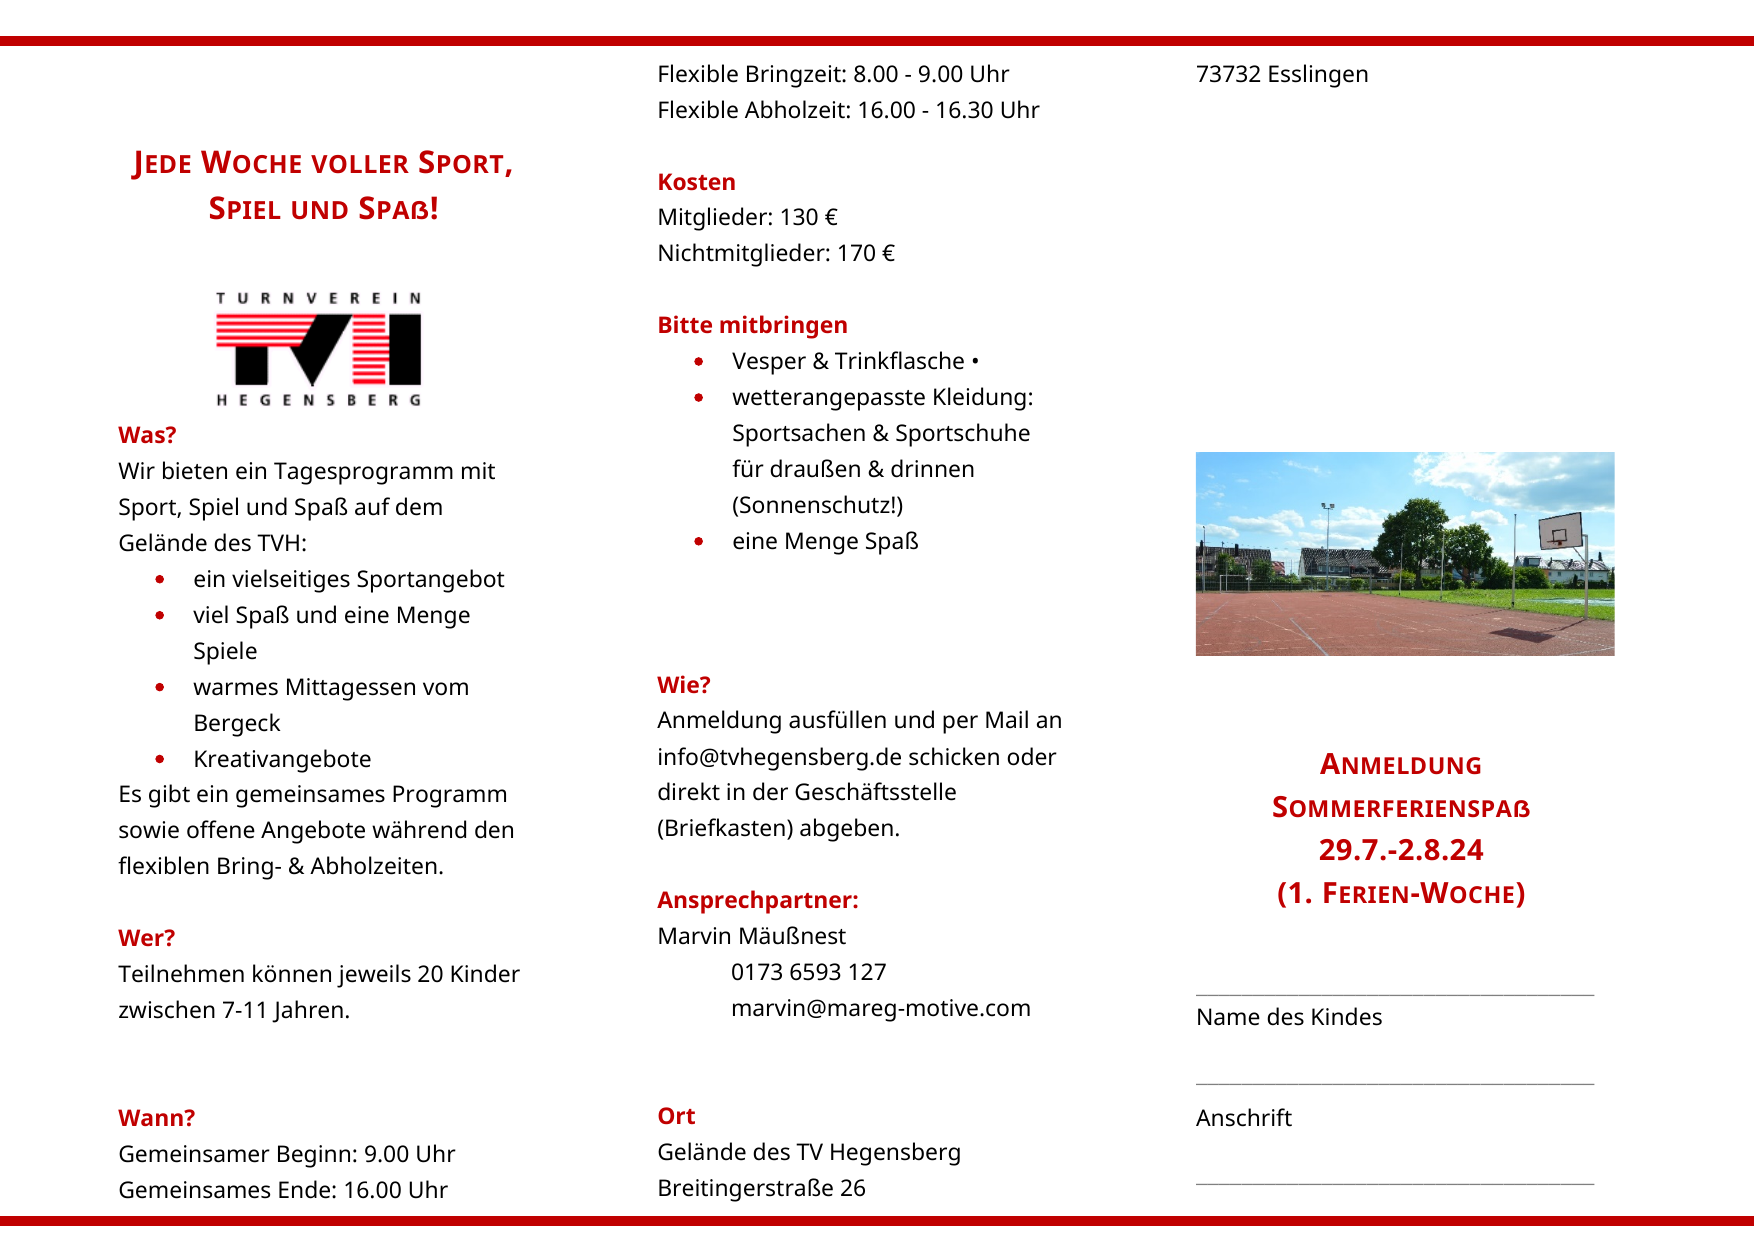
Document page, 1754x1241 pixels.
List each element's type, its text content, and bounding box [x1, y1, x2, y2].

text (1. Ferien-Woche) [1196, 872, 1606, 912]
list ein vielseitiges Sportangebot [156, 563, 528, 594]
text ___________________________________ [1196, 1161, 1606, 1188]
text Name des Kindes [1196, 1001, 1606, 1032]
text Jede Woche voller Sport, Spiel und Spaß! [118, 140, 528, 229]
text Ansprechpartner: [657, 884, 1067, 915]
text Kosten [657, 165, 1067, 197]
text Wann? Gemeinsamer Beginn: 9.00 Uhr Gemeinsames Ende: 16.00 Uhr [118, 1102, 528, 1205]
text Es gibt ein gemeinsames Programm sowie offene Angebote während den flexiblen Bring- & Abholzeiten. [118, 778, 528, 882]
list wetterangepasste Kleidung: Sportsachen & Sportschuhe für draußen & drinnen (Sonnenschutz!) [694, 381, 1067, 520]
text Anmeldung Sommerferienspaß [1196, 743, 1606, 826]
text ___________________________________ [1196, 1060, 1606, 1088]
text Nichtmitglieder: 170 € [657, 237, 1067, 268]
text marvin@mareg-motive.com [657, 992, 1067, 1023]
list viel Spaß und eine Menge Spiele [156, 599, 528, 666]
text 29.7.-2.8.24 [1196, 829, 1606, 869]
text Anschrift [1196, 1102, 1606, 1133]
list Kreativangebote [156, 742, 528, 774]
text Was? Wir bieten ein Tagesprogramm mit Sport, Spiel und Spaß auf dem Gelände des TVH: [118, 419, 528, 558]
text Flexible Bringzeit: 8.00 - 9.00 Uhr [657, 58, 1067, 89]
text 73732 Esslingen [1196, 58, 1606, 89]
text ___________________________________ [1196, 971, 1606, 999]
text Breitingerstraße 26 [657, 1172, 1067, 1203]
text 0173 6593 127 [657, 956, 1067, 987]
picture [1195, 452, 1615, 656]
text Flexible Abholzeit: 16.00 - 16.30 Uhr [657, 93, 1067, 125]
text Bitte mitbringen [657, 309, 1067, 340]
list Vesper & Trinkflasche • [694, 345, 1067, 376]
text Wer? Teilnehmen können jeweils 20 Kinder zwischen 7-11 Jahren. [118, 886, 528, 1025]
list warmes Mittagessen vom Bergeck [156, 671, 528, 738]
list eine Menge Spaß [694, 525, 1067, 556]
text Marvin Mäußnest [657, 920, 1067, 951]
text Mitglieder: 130 € [657, 201, 1067, 233]
text Gelände des TV Hegensberg [657, 1136, 1067, 1167]
text Anmeldung ausfüllen und per Mail an info@tvhegensberg.de schicken oder direkt in der Geschäftsstelle (Briefkasten) abgeben. [657, 704, 1067, 843]
picture [203, 282, 443, 417]
text Ort [657, 1100, 1067, 1131]
text Wie? [657, 668, 1067, 700]
